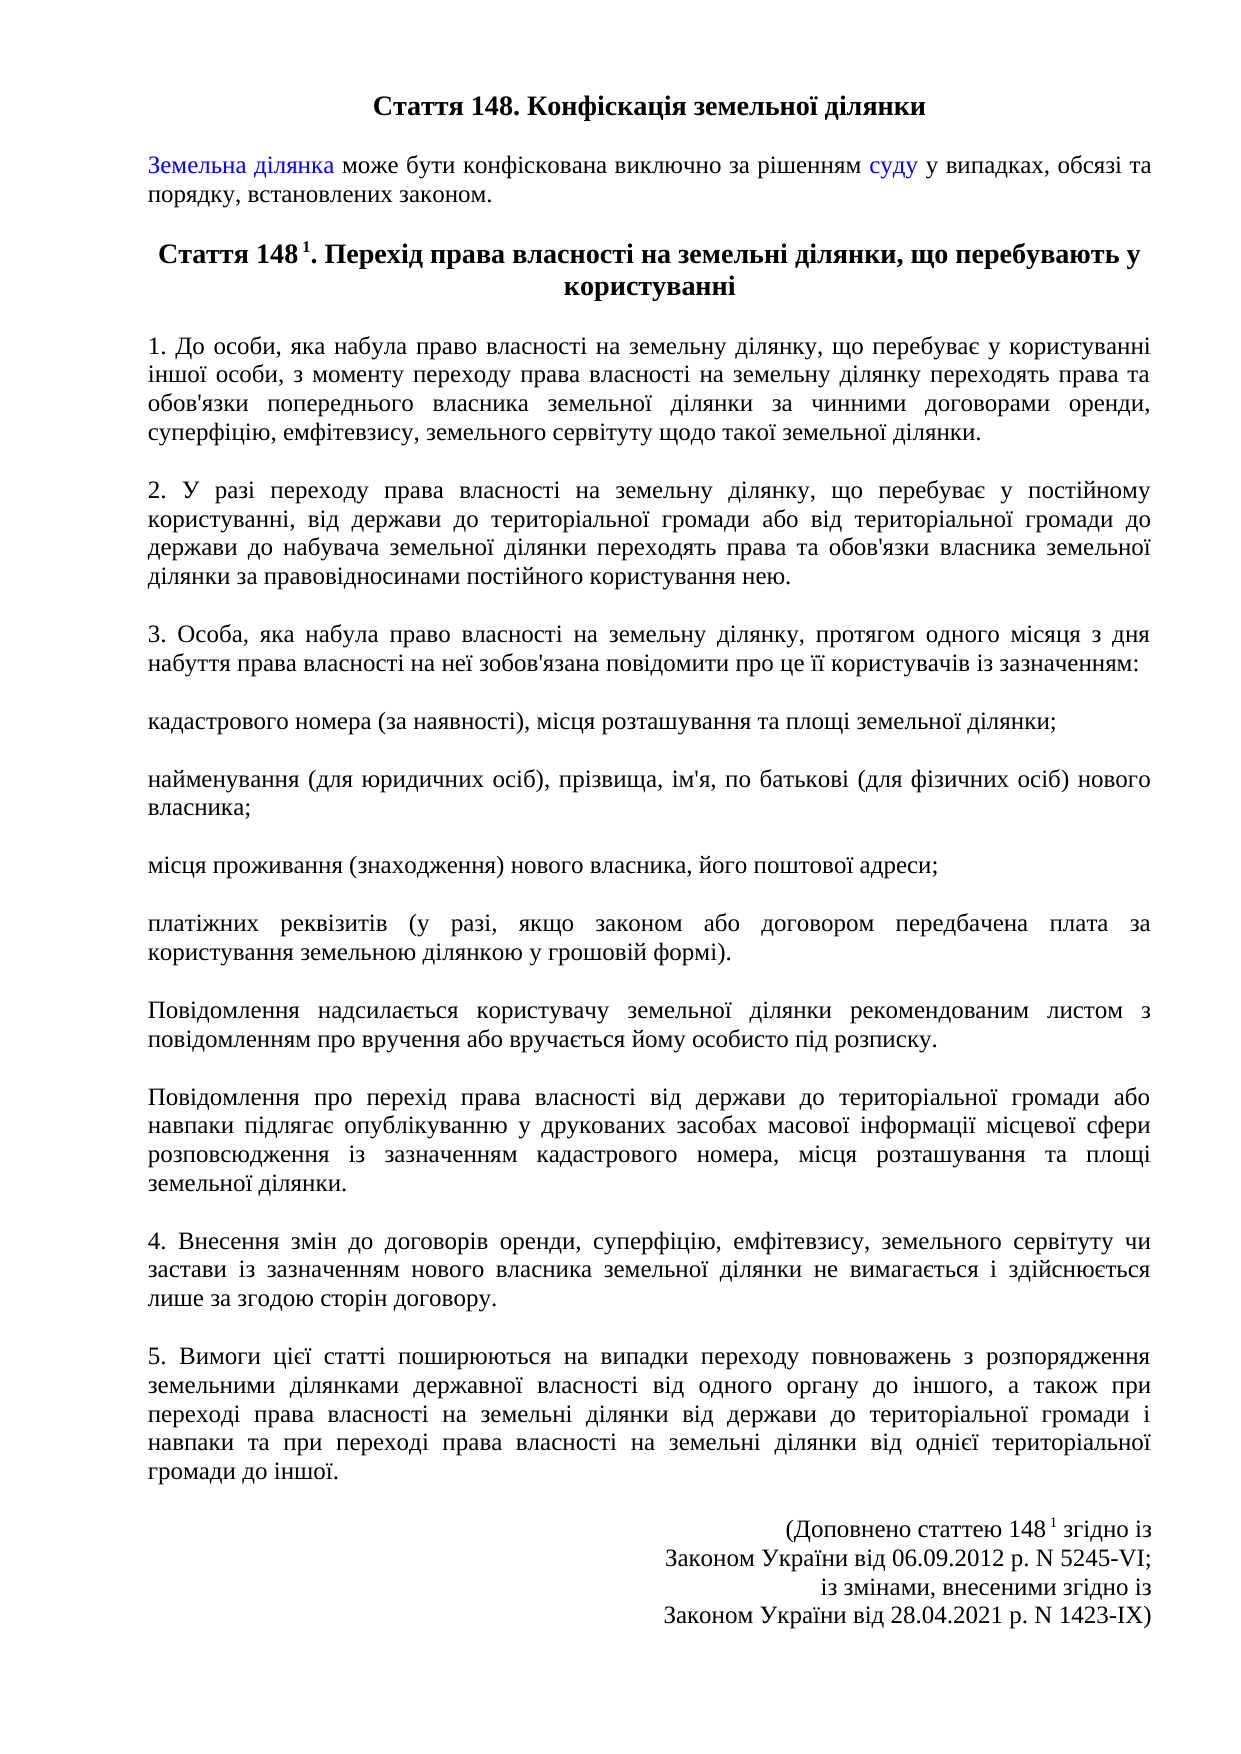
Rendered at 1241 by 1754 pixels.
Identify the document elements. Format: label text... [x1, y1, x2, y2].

text місця проживання (знаходження) нового власника, його поштової адреси; [148, 850, 1152, 879]
text (Доповнено статтею 148 1 згідно із Законом України від 06.09.2012 р. N 5245-VI; із змінами, внесеними згідно із Законом України від 28.04.2021 р. N 1423-IX) [148, 1514, 1152, 1629]
text 5. Вимоги цієї статті поширюються на випадки переходу повноважень з розпорядження земельними ділянками державної власності від одного органу до іншого, а також при переході права власності на земельні ділянки від держави до територіальної громади і навпаки та при переході права власності на земельні ділянки від однієї територіальної громади до іншої. [148, 1341, 1152, 1485]
text платіжних реквізитів (у разі, якщо законом або договором передбачена плата за користування земельною ділянкою у грошовій формі). [148, 908, 1152, 966]
text 4. Внесення змін до договорів оренди, суперфіцію, емфітевзису, земельного сервітуту чи застави із зазначенням нового власника земельної ділянки не вимагається і здійснюється лише за згодою сторін договору. [148, 1226, 1152, 1312]
subtitle Стаття 148 1. Перехід права власності на земельні ділянки, що перебувають у користуванні [148, 237, 1152, 302]
text 3. Особа, яка набула право власності на земельну ділянку, протягом одного місяця з дня набуття права власності на неї зобов'язана повідомити про це її користувачів із зазначенням: [148, 619, 1152, 677]
text найменування (для юридичних осіб), прізвища, ім'я, по батькові (для фізичних осіб) нового власника; [148, 764, 1152, 821]
text Повідомлення про перехід права власності від держави до територіальної громади або навпаки підлягає опублікуванню у друкованих засобах масової інформації місцевої сфери розповсюдження із зазначенням кадастрового номера, місця розташування та площі земельної ділянки. [148, 1082, 1152, 1197]
text кадастрового номера (за наявності), місця розташування та площі земельної ділянки; [148, 706, 1152, 734]
subtitle Стаття 148. Конфіскація земельної ділянки [148, 88, 1152, 121]
text 2. У разі переходу права власності на земельну ділянку, що перебуває у постійному користуванні, від держави до територіальної громади або від територіальної громади до держави до набувача земельної ділянки переходять права та обов'язки власника земельної ділянки за правовідносинами постійного користування нею. [148, 475, 1152, 590]
text Повідомлення надсилається користувачу земельної ділянки рекомендованим листом з повідомленням про вручення або вручається йому особисто під розписку. [148, 995, 1152, 1052]
text Земельна ділянка може бути конфіскована виключно за рішенням суду у випадках, обсязі та порядку, встановлених законом. [148, 150, 1152, 208]
text 1. До особи, яка набула право власності на земельну ділянку, що перебуває у користуванні іншої особи, з моменту переходу права власності на земельну ділянку переходять права та обов'язки попереднього власника земельної ділянки за чинними договорами оренди, суперфіцію, емфітевзису, земельного сервітуту щодо такої земельної ділянки. [148, 331, 1152, 446]
